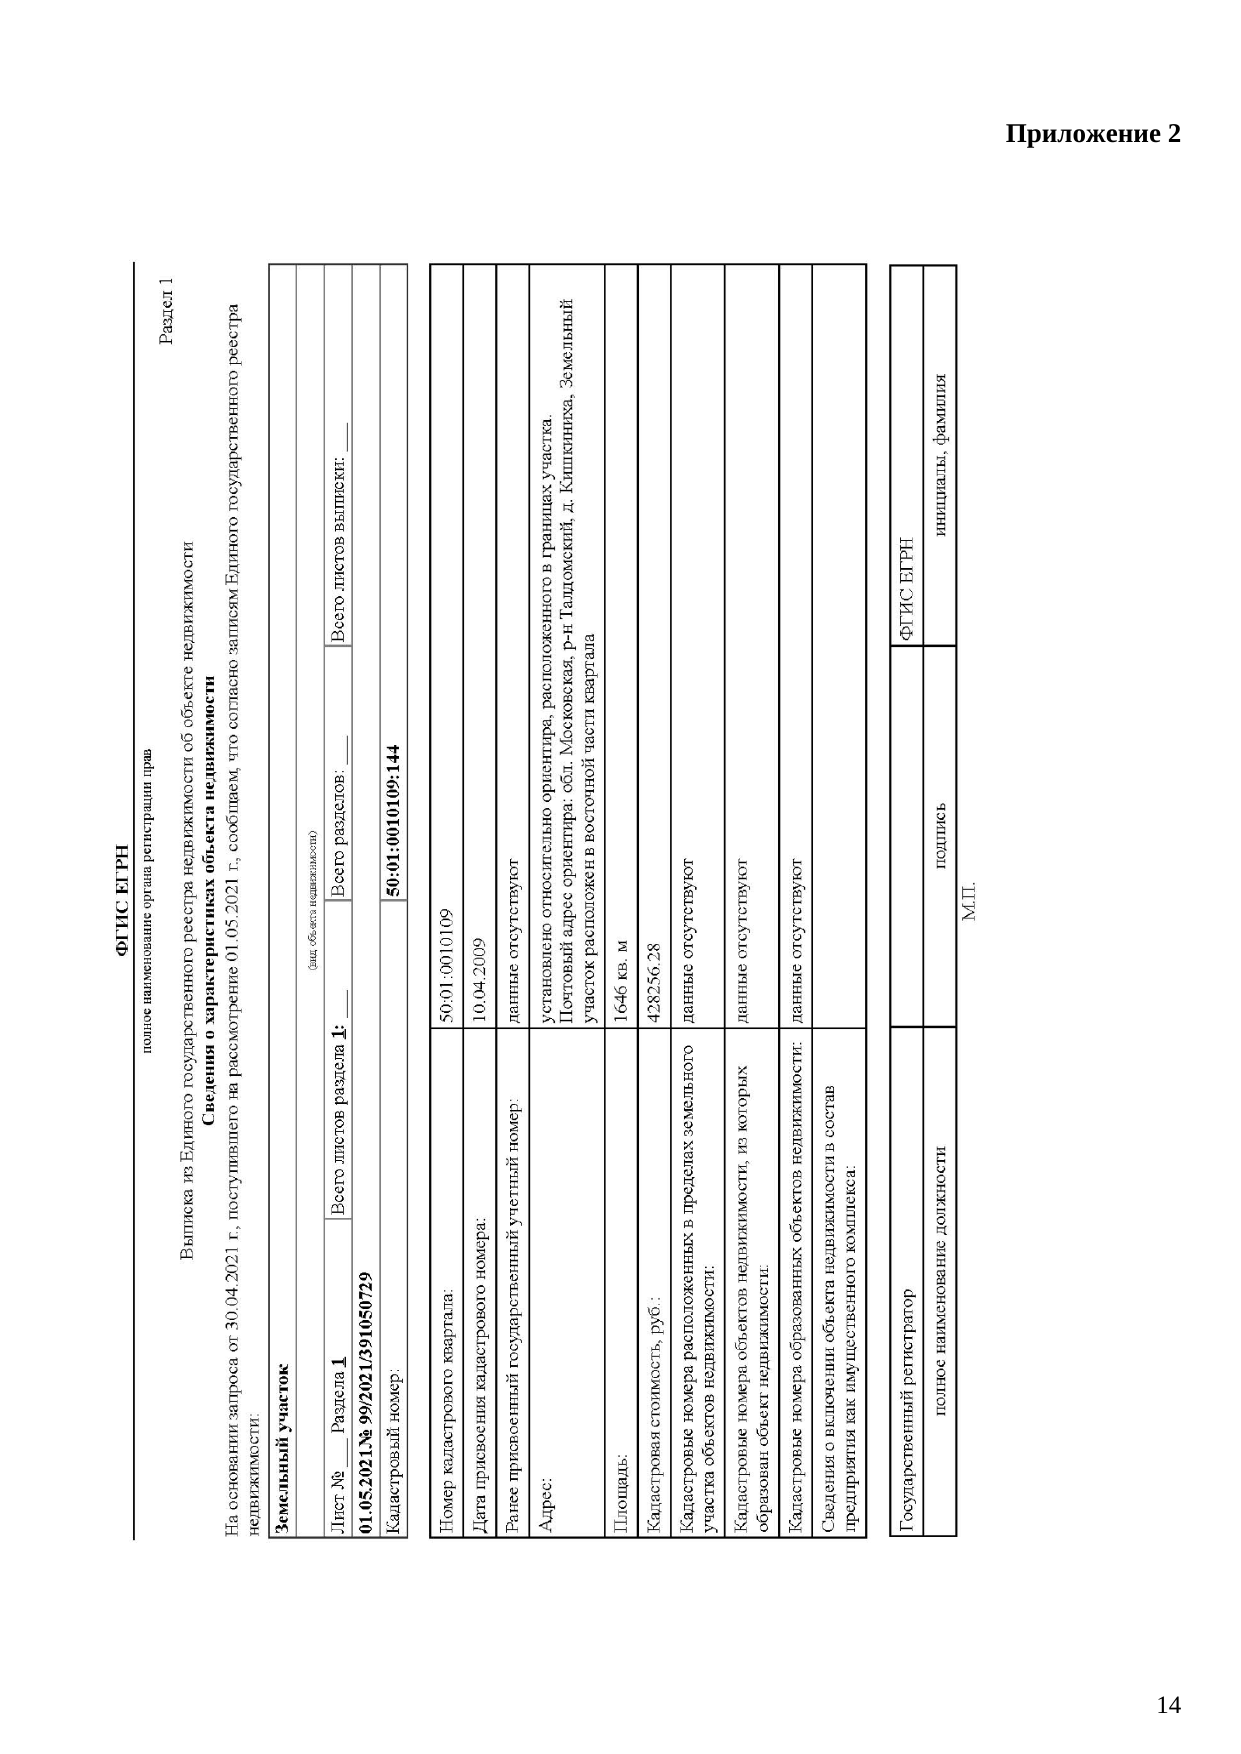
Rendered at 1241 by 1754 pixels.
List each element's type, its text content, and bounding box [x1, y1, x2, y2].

subtitle Приложение 2 [43, 117, 1181, 148]
picture [105, 151, 1182, 1650]
